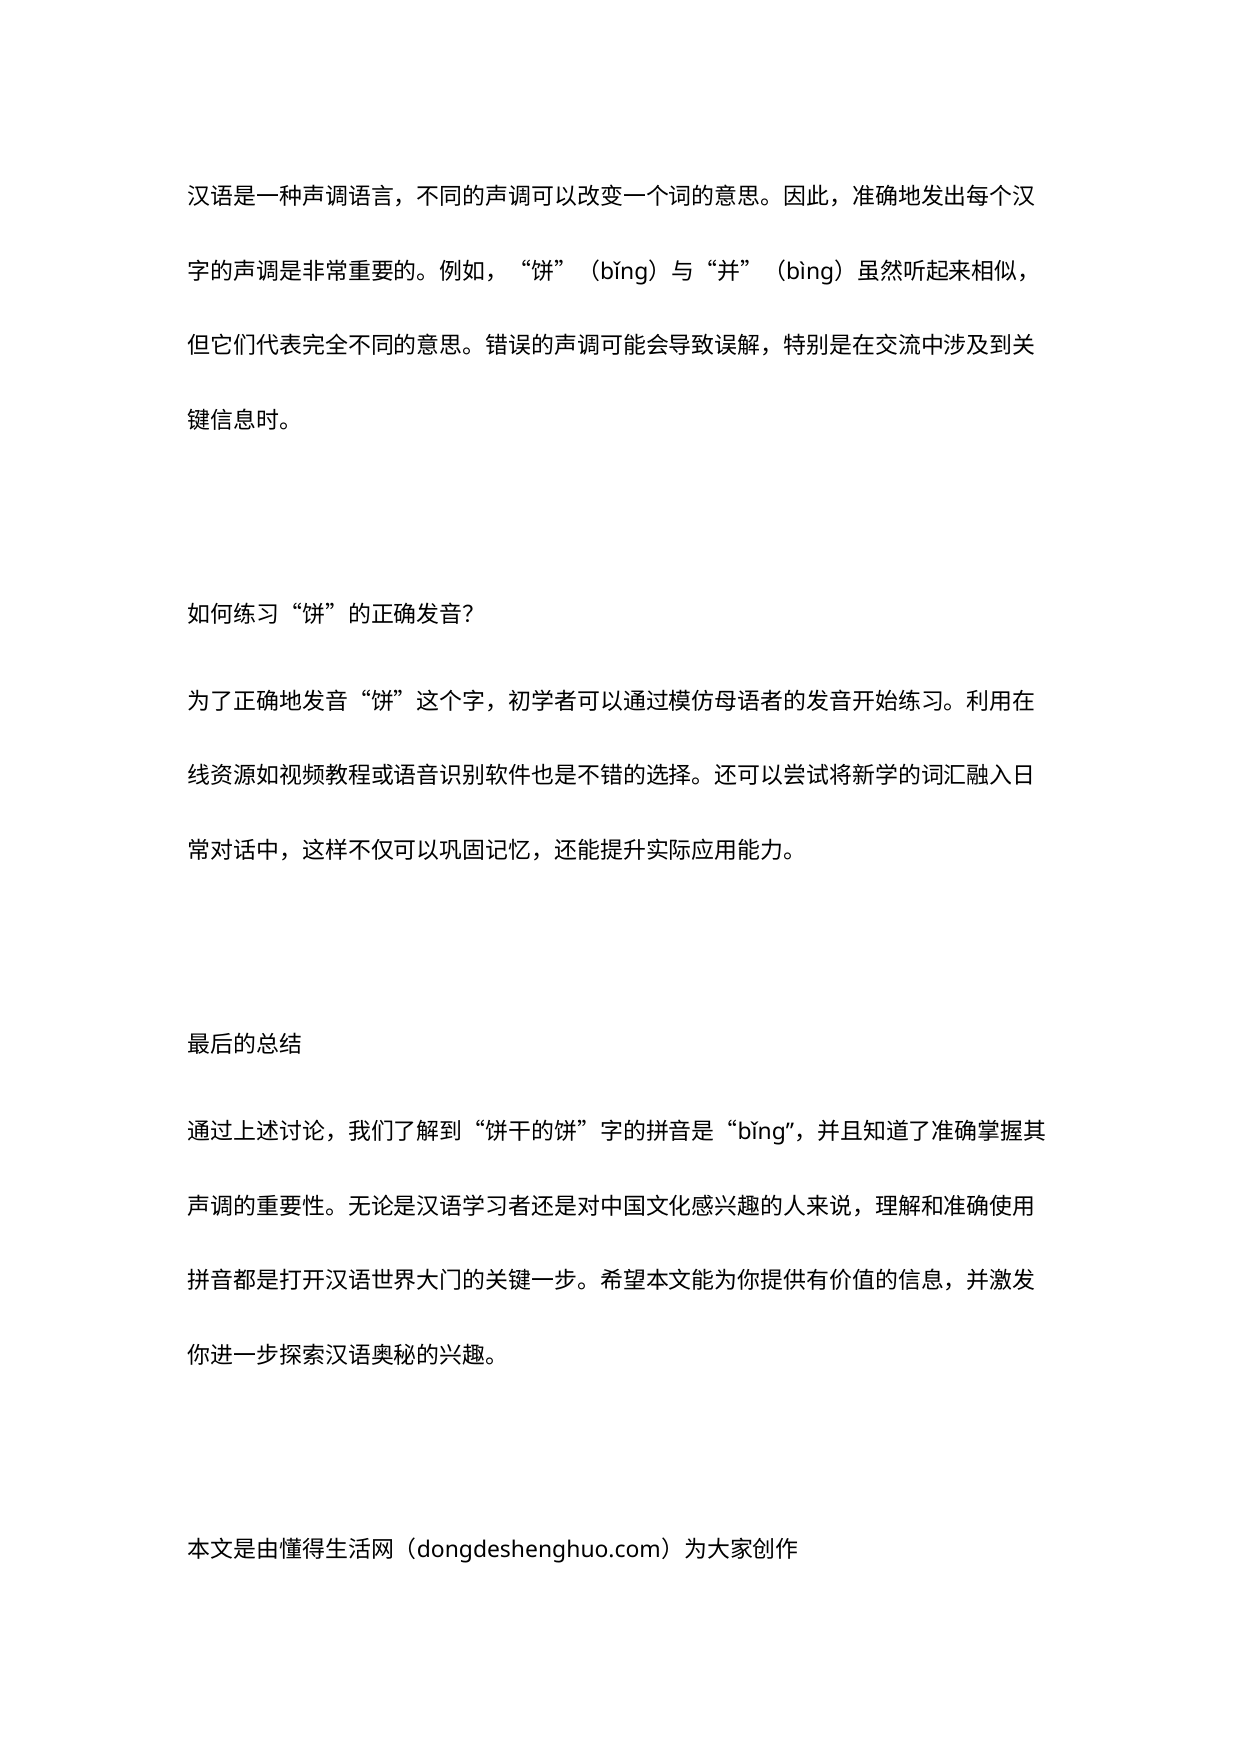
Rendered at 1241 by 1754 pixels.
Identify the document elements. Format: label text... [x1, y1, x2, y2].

text 最后的总结 [187, 1011, 1053, 1076]
text 如何练习“饼”的正确发音？ [187, 580, 1053, 645]
text 通过上述讨论，我们了解到“饼干的饼”字的拼音是“bǐng”，并且知道了准确掌握其声调的重要性。无论是汉语学习者还是对中国文化感兴趣的人来说，理解和准确使用拼音都是打开汉语世界大门的关键一步。希望本文能为你提供有价值的信息，并激发你进一步探索汉语奥秘的兴趣。 [187, 1097, 1053, 1386]
text 本文是由懂得生活网（dongdeshenghuo.com）为大家创作 [187, 1515, 1053, 1580]
text 为了正确地发音“饼”这个字，初学者可以通过模仿母语者的发音开始练习。利用在线资源如视频教程或语音识别软件也是不错的选择。还可以尝试将新学的词汇融入日常对话中，这样不仅可以巩固记忆，还能提升实际应用能力。 [187, 667, 1053, 881]
text 汉语是一种声调语言，不同的声调可以改变一个词的意思。因此，准确地发出每个汉字的声调是非常重要的。例如，“饼”（bǐng）与“并”（bìng）虽然听起来相似，但它们代表完全不同的意思。错误的声调可能会导致误解，特别是在交流中涉及到关键信息时。 [187, 162, 1053, 451]
